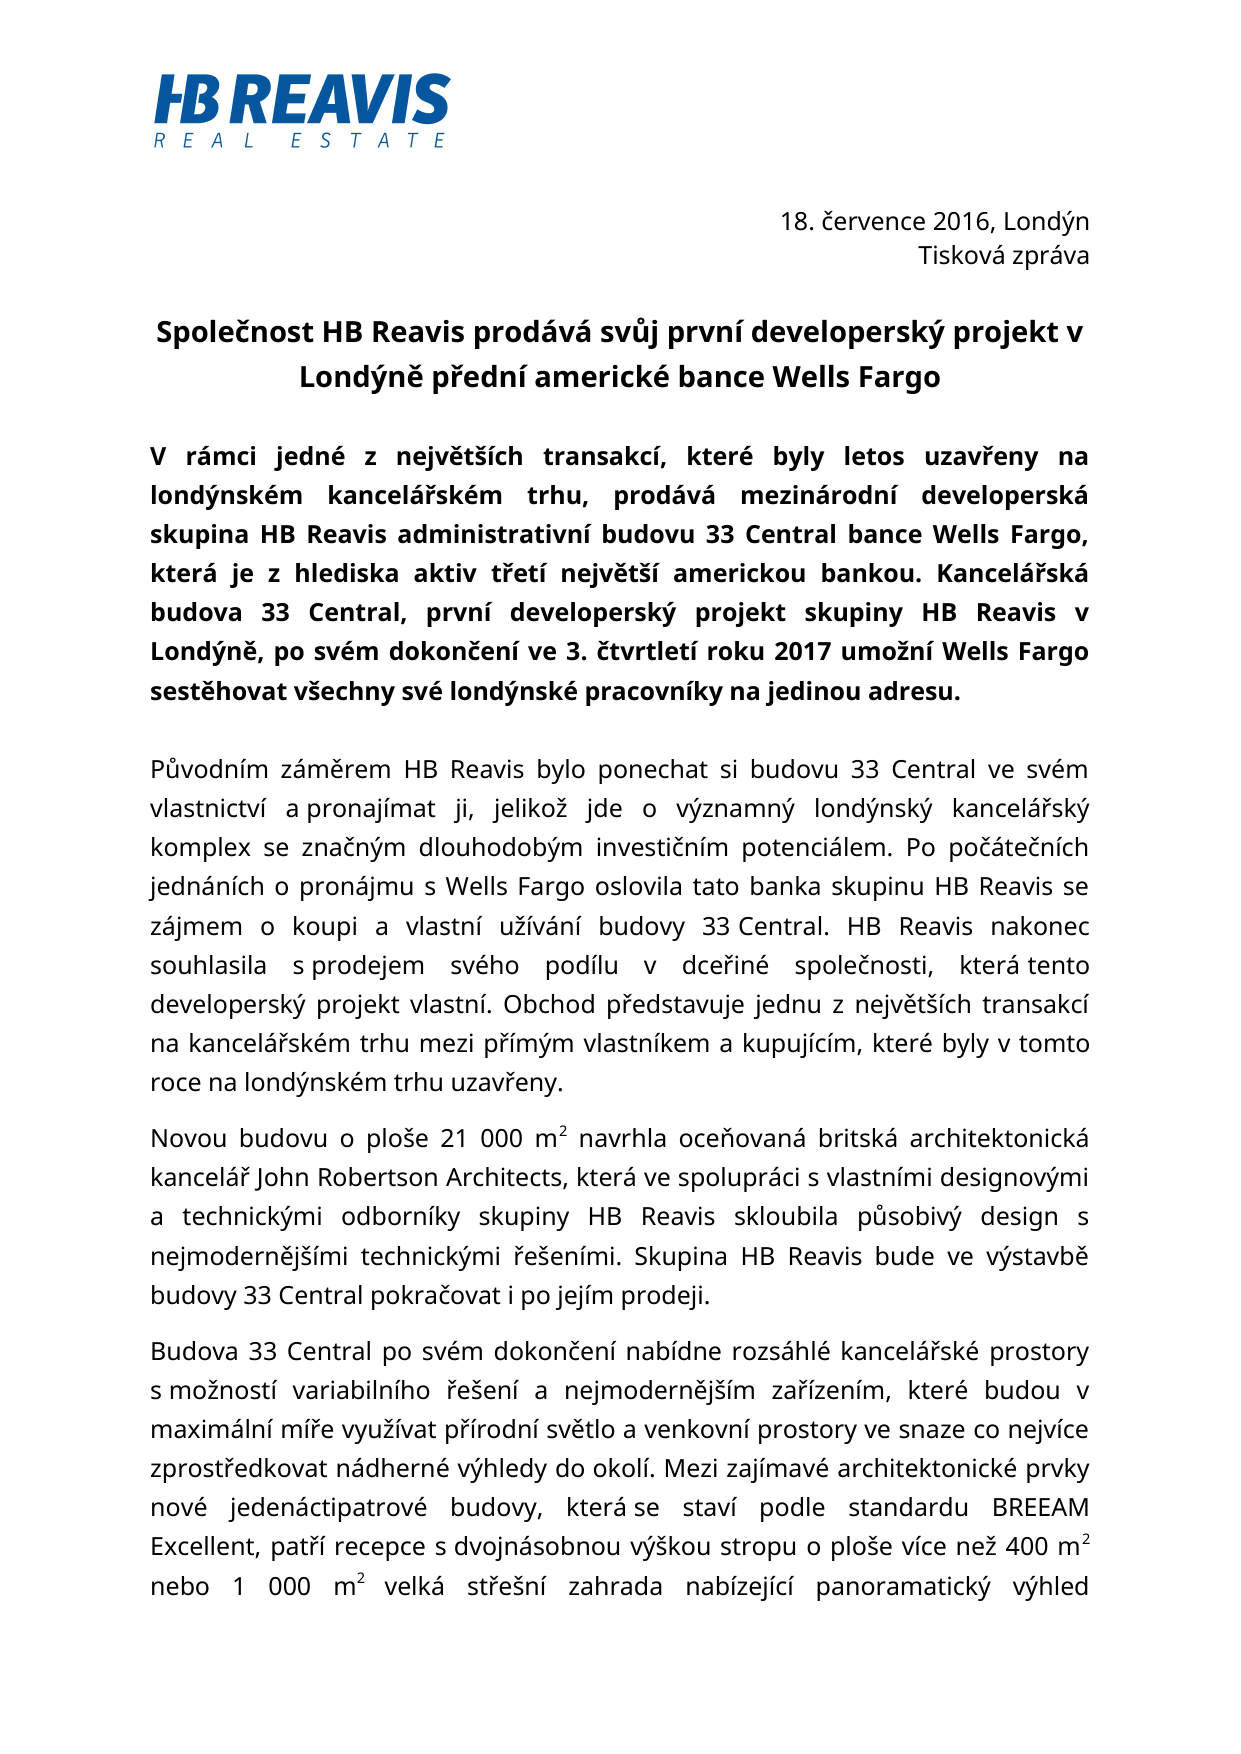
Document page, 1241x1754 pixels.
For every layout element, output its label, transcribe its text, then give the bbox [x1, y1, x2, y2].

text Společnost HB Reavis prodává svůj první developerský projekt v Londýně přední americké bance Wells Fargo [150, 311, 1090, 396]
text Tisková zpráva [150, 237, 1090, 271]
text Novou budovu o ploše 21 000 m2 navrhla oceňovaná britská architektonická kancelář John Robertson Architects, která ve spolupráci s vlastními designovými a technickými odborníky skupiny HB Reavis skloubila působivý design s nejmodernějšími technickými řešeními. Skupina HB Reavis bude ve výstavbě budovy 33 Central pokračovat i po jejím prodeji. [150, 1121, 1090, 1311]
picture [150, 73, 455, 148]
text Původním záměrem HB Reavis bylo ponechat si budovu 33 Central ve svém vlastnictví a pronajímat ji, jelikož jde o významný londýnský kancelářský komplex se značným dlouhodobým investičním potenciálem. Po počátečních jednáních o pronájmu s Wells Fargo oslovila tato banka skupinu HB Reavis se zájmem o koupi a vlastní užívání budovy 33 Central. HB Reavis nakonec souhlasila s prodejem svého podílu v dceřiné společnosti, která tento developerský projekt vlastní. Obchod představuje jednu z největších transakcí na kancelářském trhu mezi přímým vlastníkem a kupujícím, které byly v tomto roce na londýnském trhu uzavřeny. [150, 752, 1090, 1099]
text 18. července 2016, Londýn [150, 203, 1090, 237]
text V rámci jedné z největších transakcí, které byly letos uzavřeny na londýnském kancelářském trhu, prodává mezinárodní developerská skupina HB Reavis administrativní budovu 33 Central bance Wells Fargo, která je z hlediska aktiv třetí největší americkou bankou. Kancelářská budova 33 Central, první developerský projekt skupiny HB Reavis v Londýně, po svém dokončení ve 3. čtvrtletí roku 2017 umožní Wells Fargo sestěhovat všechny své londýnské pracovníky na jedinou adresu. [150, 438, 1090, 707]
